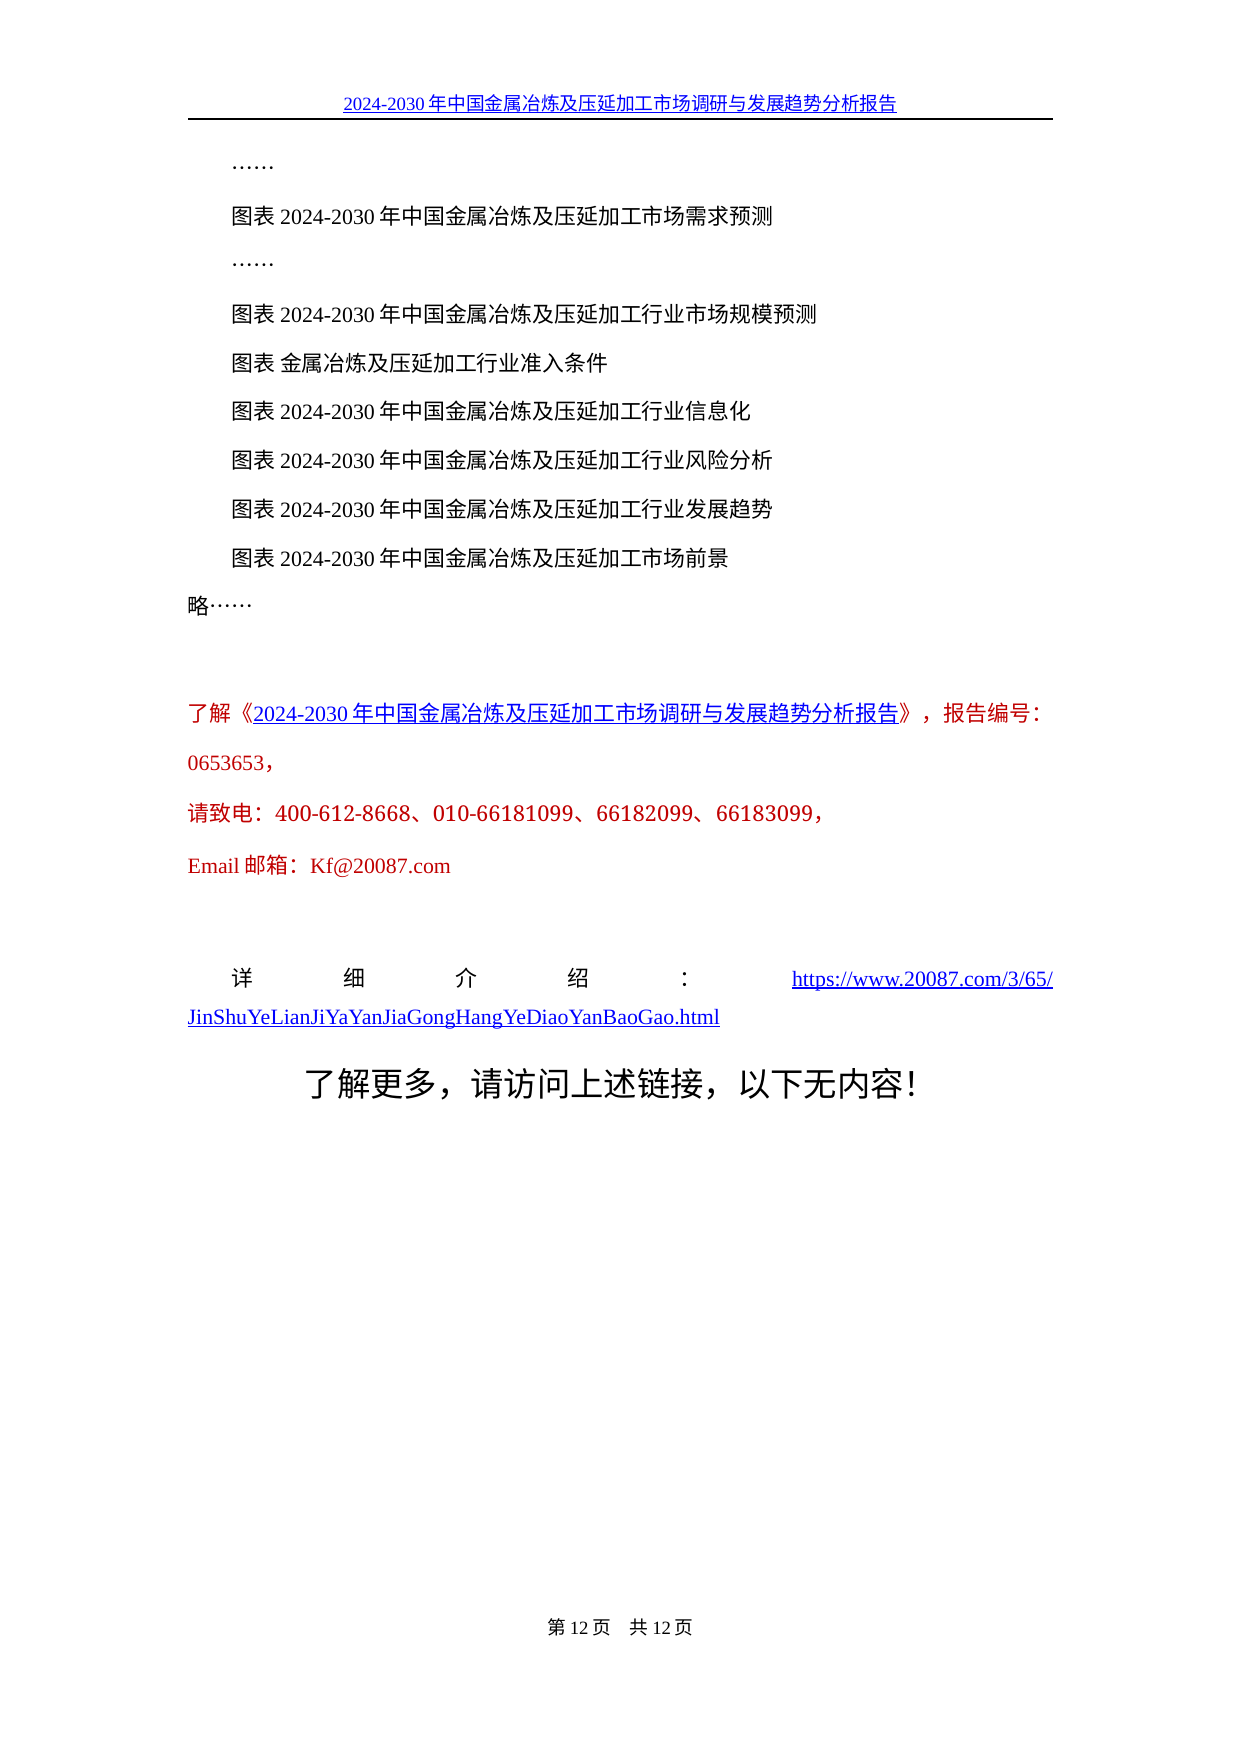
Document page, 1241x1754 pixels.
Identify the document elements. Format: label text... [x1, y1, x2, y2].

text 请致电：400-612-8668、010-66181099、66182099、66183099， [187, 796, 1053, 828]
text 详细介绍：https://www.20087.com/3/65/JinShuYeLianJiYaYanJiaGongHangYeDiaoYanBaoGao.html [187, 960, 1053, 1033]
title 了解更多，请访问上述链接，以下无内容！ [187, 1049, 1053, 1114]
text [187, 150, 1053, 621]
text Email邮箱：Kf@20087.com [187, 847, 1053, 880]
text 了解《2024-2030年中国金属冶炼及压延加工市场调研与发展趋势分析报告》，报告编号：0653653， [187, 695, 1053, 777]
